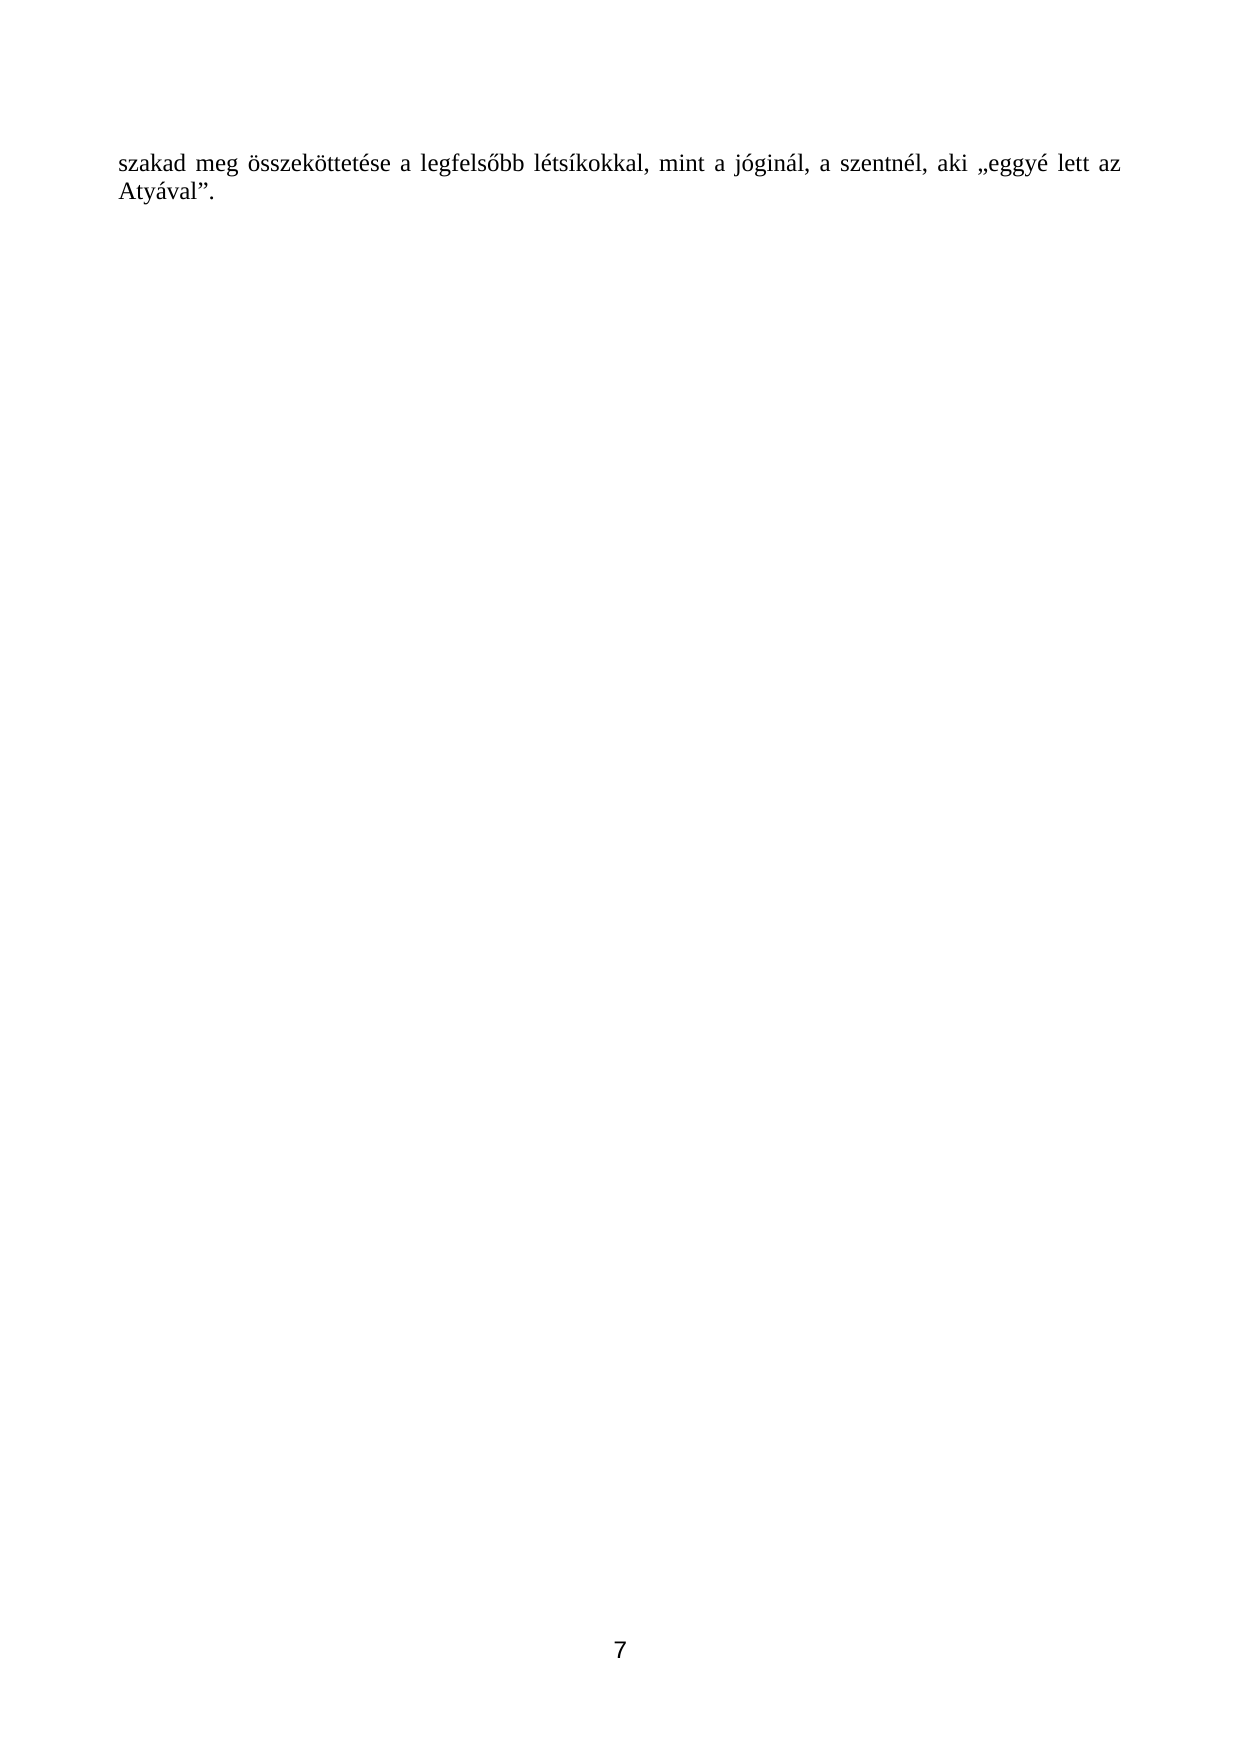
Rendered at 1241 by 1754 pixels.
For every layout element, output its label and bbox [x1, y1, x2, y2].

text [118, 148, 1122, 205]
